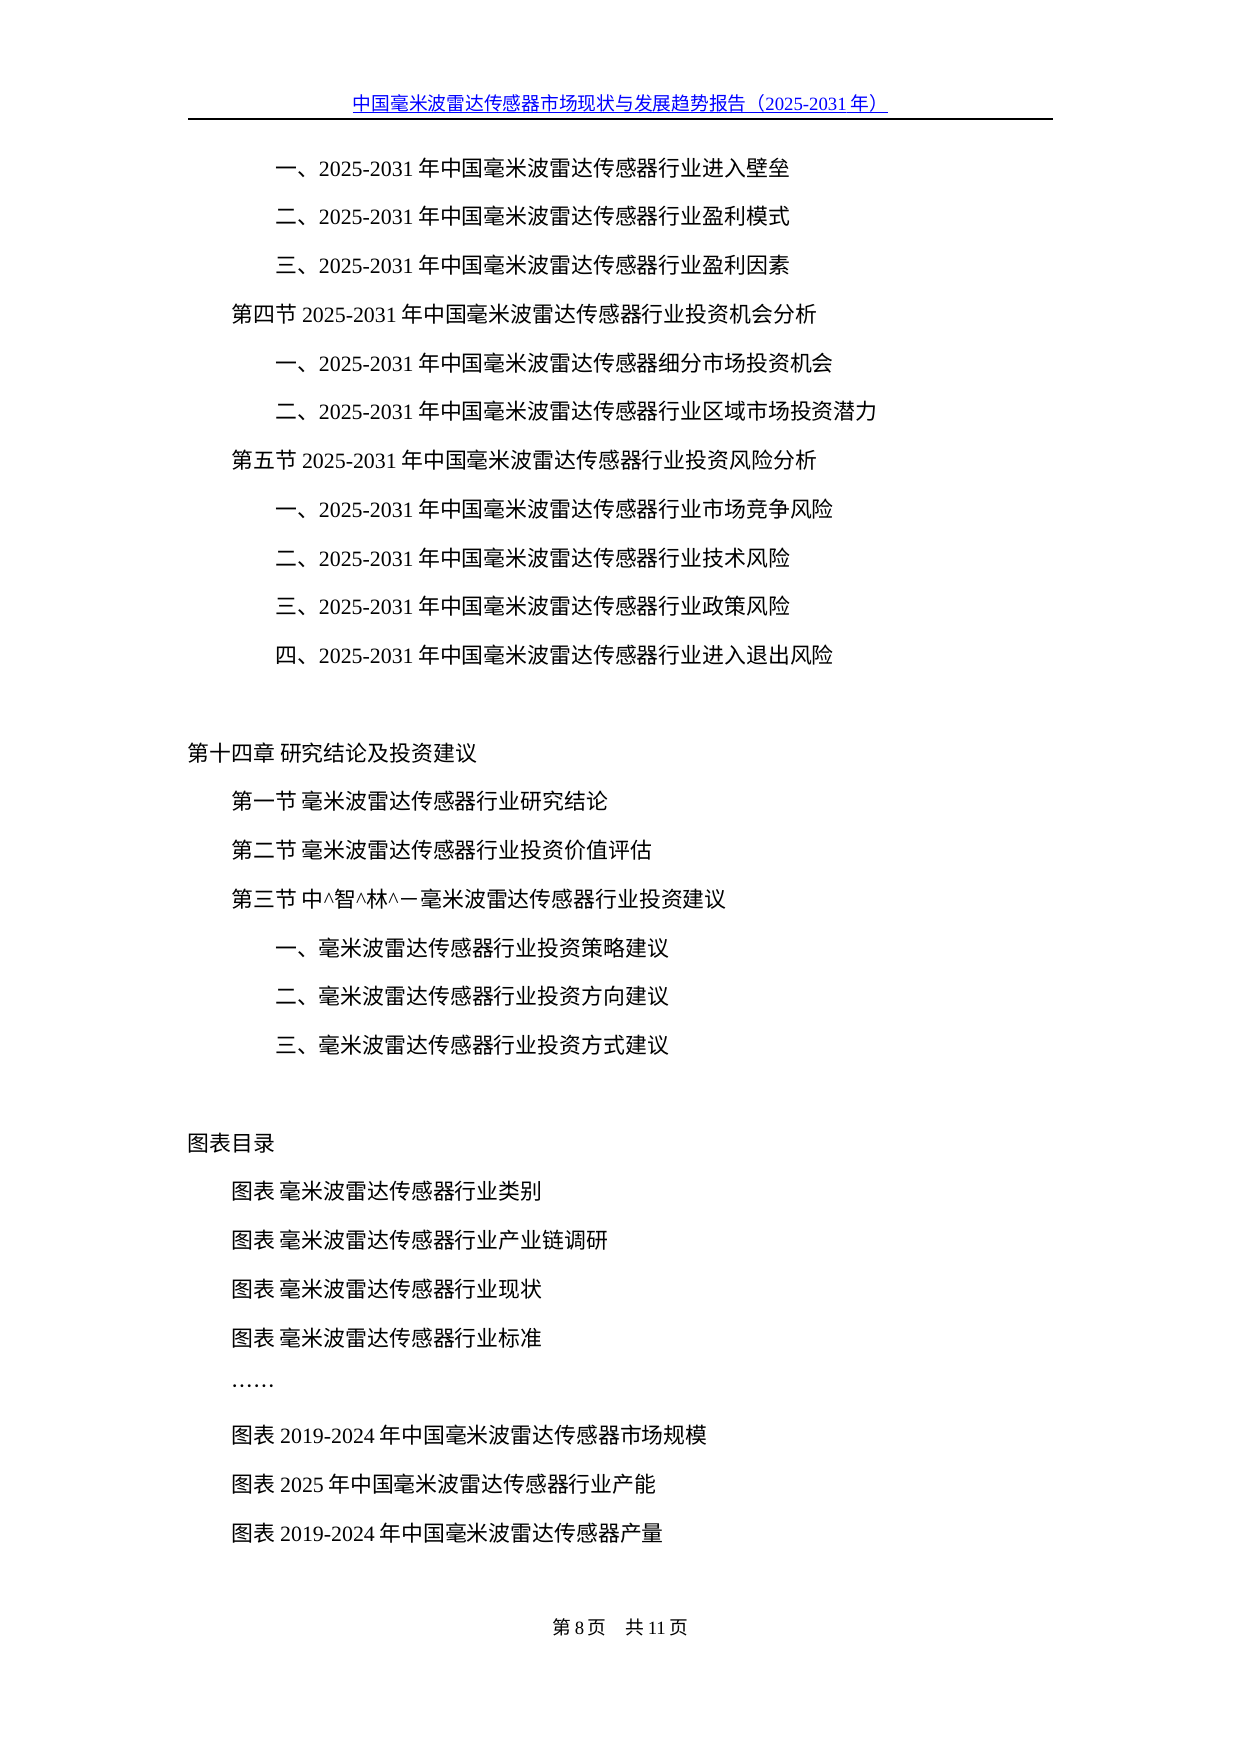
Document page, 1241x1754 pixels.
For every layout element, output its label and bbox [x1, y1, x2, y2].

text [187, 150, 1053, 1548]
